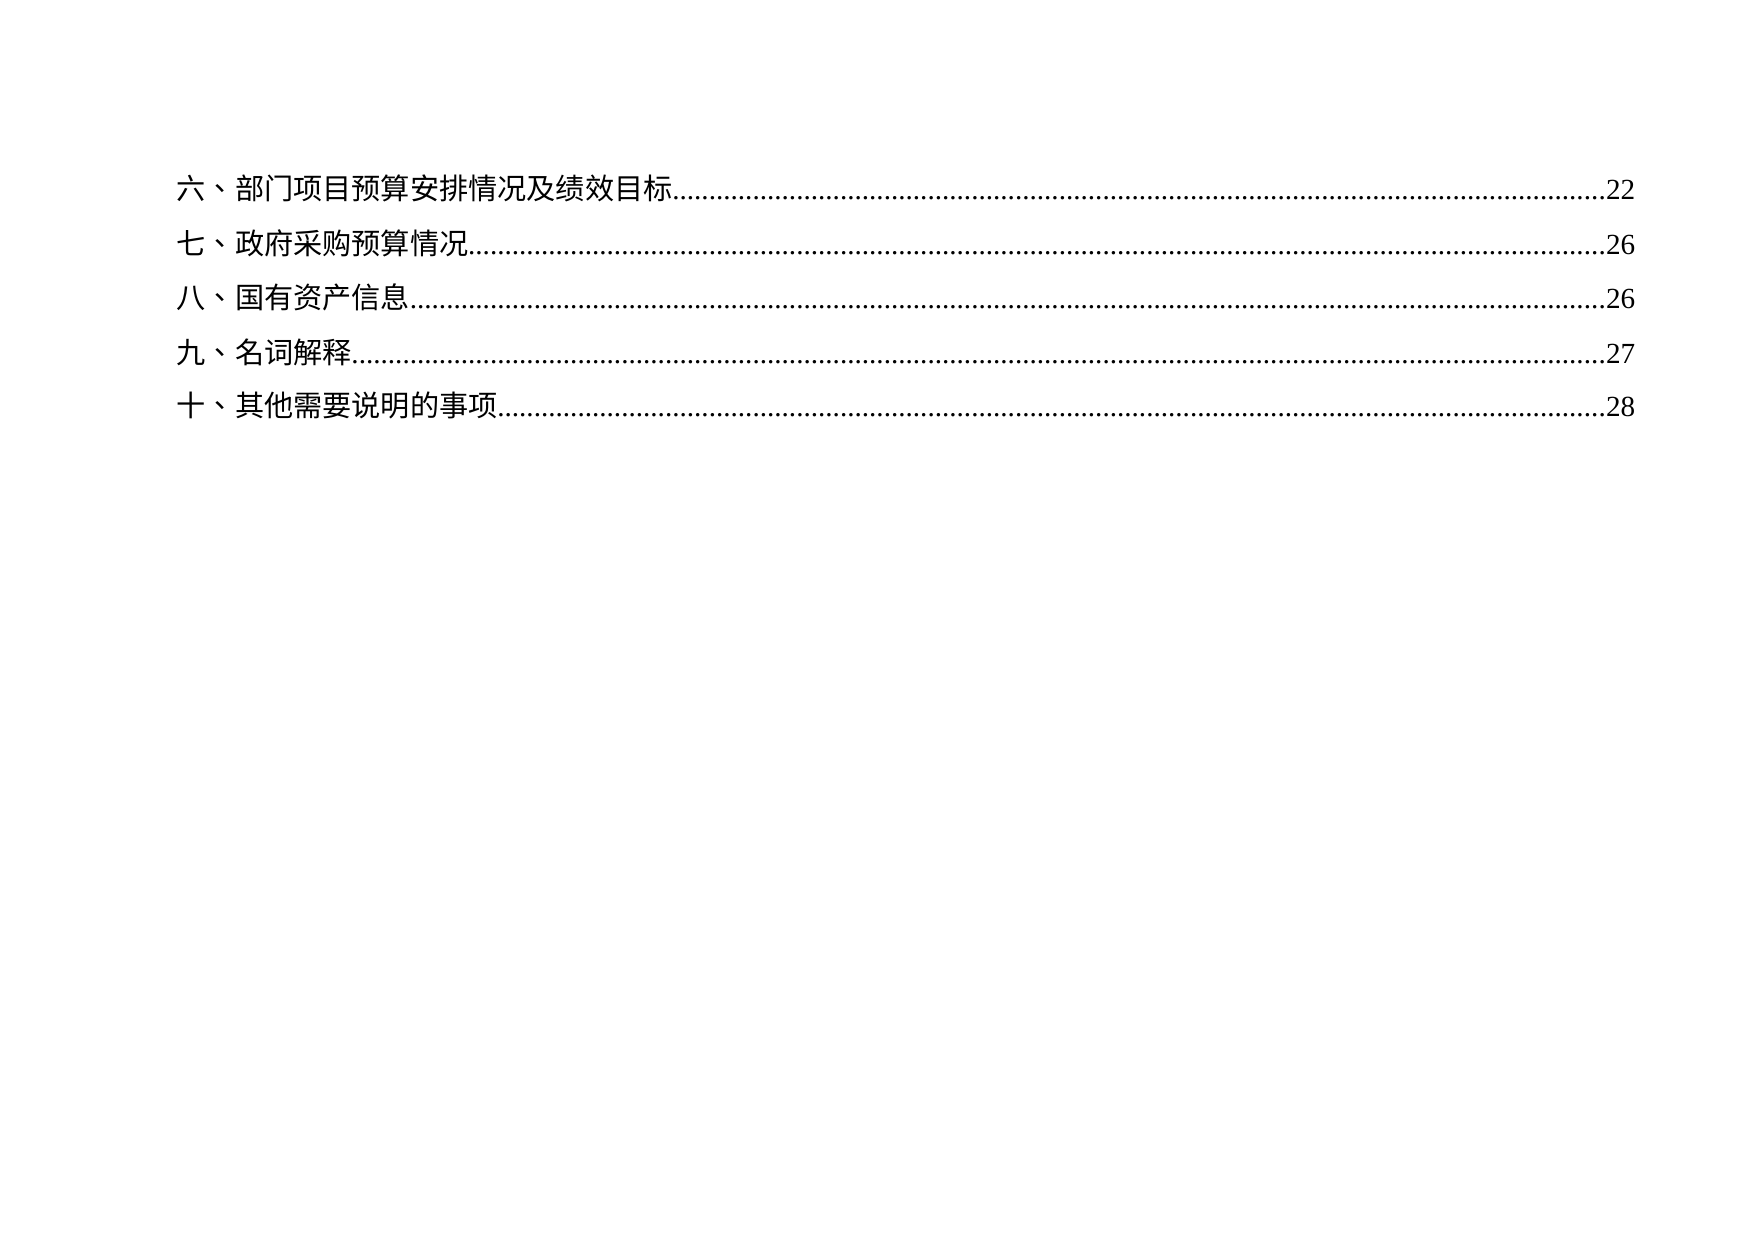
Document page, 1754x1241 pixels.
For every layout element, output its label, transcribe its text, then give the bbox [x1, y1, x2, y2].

text 九、名词解释 27 [118, 330, 1636, 372]
text 八、国有资产信息 26 [118, 275, 1636, 317]
text 十、其他需要说明的事项 28 [118, 385, 1636, 424]
text 七、政府采购预算情况 26 [118, 220, 1636, 263]
text 六、部门项目预算安排情况及绩效目标 22 [118, 165, 1636, 208]
